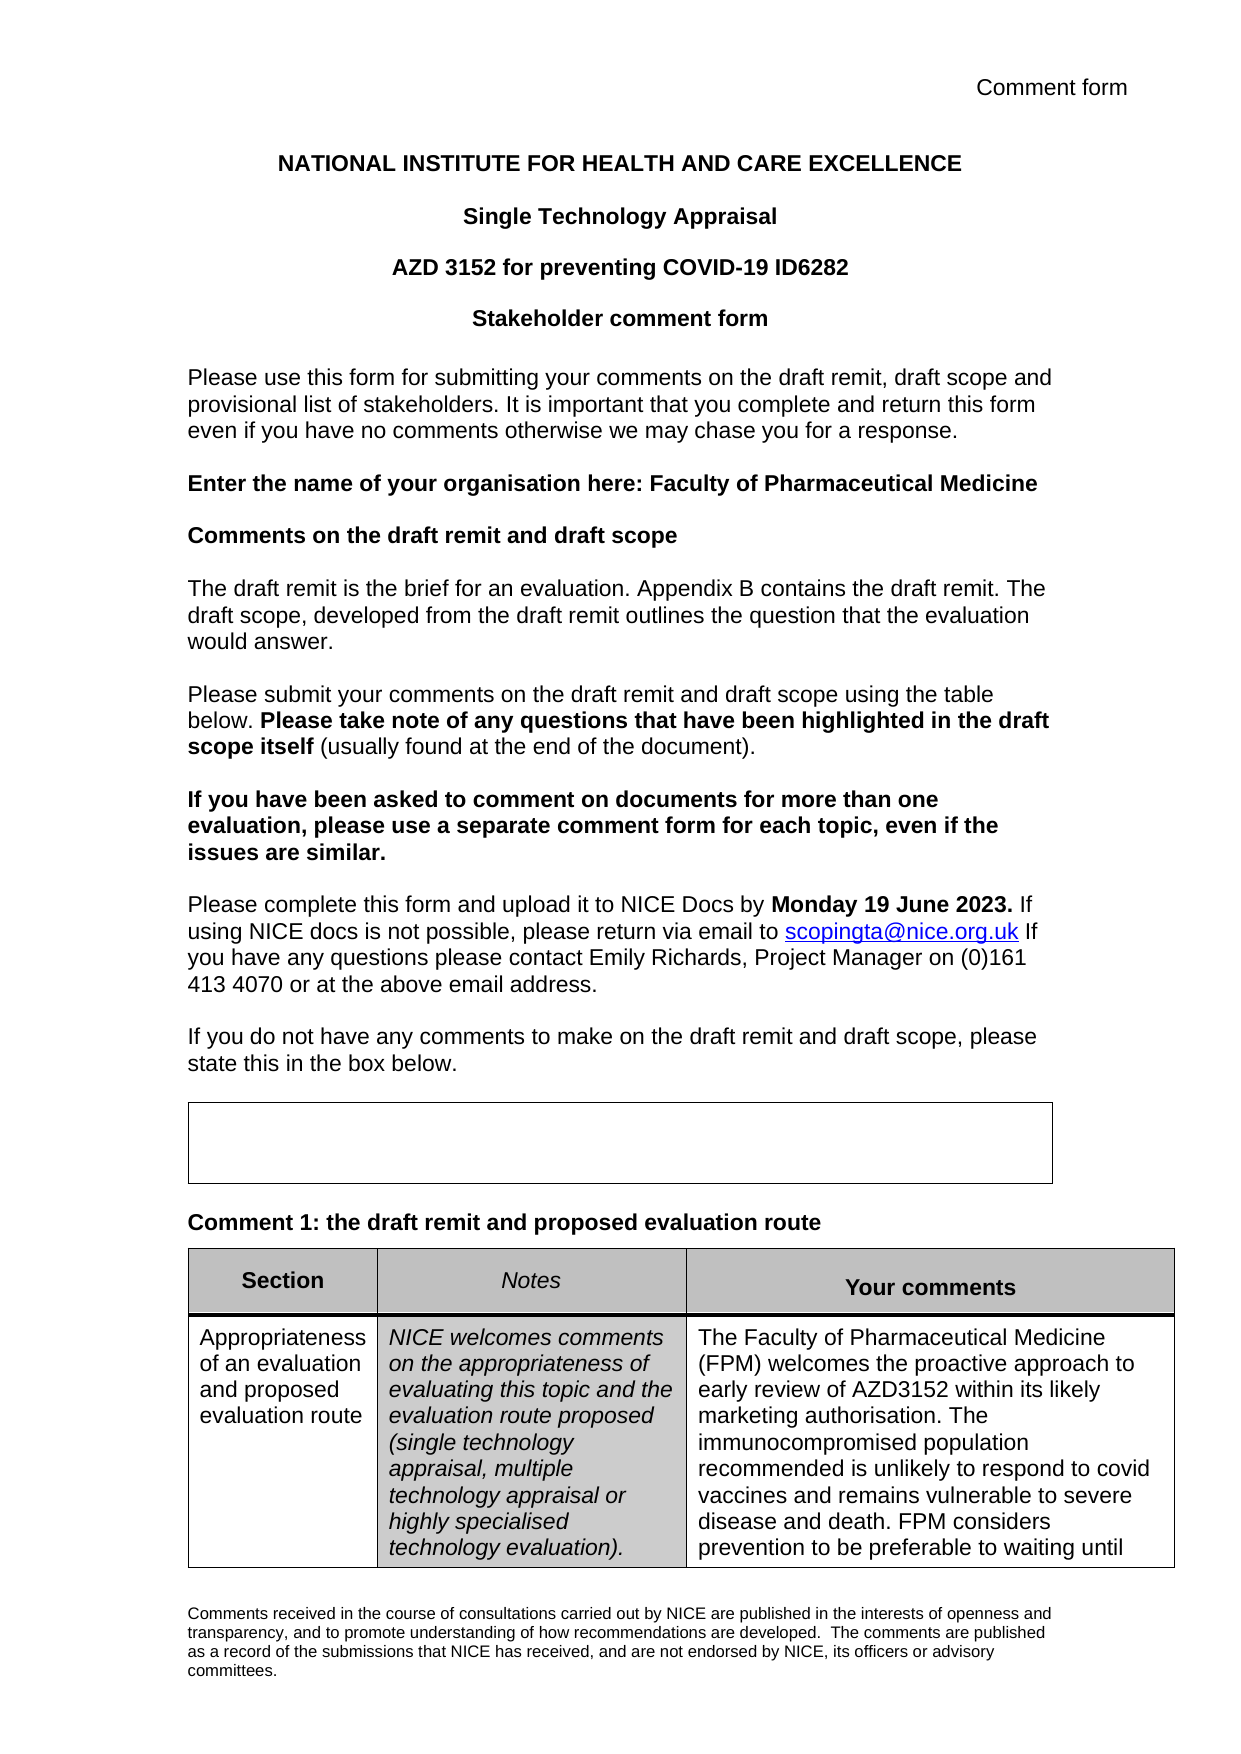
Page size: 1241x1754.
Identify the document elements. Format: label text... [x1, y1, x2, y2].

subtitle AZD 3152 for preventing COVID-19 ID6282 [187, 254, 1053, 280]
text If you do not have any comments to make on the draft remit and draft scope, please state this in the box below. [187, 1023, 1053, 1076]
text Comment 1: the draft remit and proposed evaluation route [187, 1209, 1053, 1235]
table_header Section [189, 1249, 377, 1312]
text NATIONAL INSTITUTE FOR HEALTH AND CARE EXCELLENCE [187, 150, 1053, 176]
text Single Technology Appraisal [187, 203, 1053, 229]
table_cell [687, 1317, 1174, 1567]
table_header [189, 1103, 1052, 1183]
subtitle Stakeholder comment form [187, 305, 1053, 332]
text Please complete this form and upload it to NICE Docs by Monday 19 June 2023. If using NICE docs is not possible, please return via email to scopingta@nice.org.uk If you have any questions please contact Emily Richards, Project Manager on (0)161 413 4070 or at the above email address. [187, 891, 1053, 997]
table_header Notes [378, 1249, 686, 1312]
text Comments on the draft remit and draft scope [187, 522, 1053, 549]
text Please use this form for submitting your comments on the draft remit, draft scope and provisional list of stakeholders. It is important that you complete and return this form even if you have no comments otherwise we may chase you for a response. [187, 364, 1053, 443]
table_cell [378, 1317, 686, 1567]
text The draft remit is the brief for an evaluation. Appendix B contains the draft remit. The draft scope, developed from the draft remit outlines the question that the evaluation would answer. [187, 575, 1053, 654]
text If you have been asked to comment on documents for more than one evaluation, please use a separate comment form for each topic, even if the issues are similar. [187, 786, 1053, 865]
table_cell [189, 1317, 377, 1567]
table_header Your comments [687, 1249, 1174, 1312]
text Please submit your comments on the draft remit and draft scope using the table below. Please take note of any questions that have been highlighted in the draft scope itself (usually found at the end of the document). [187, 681, 1053, 760]
text Enter the name of your organisation here: Faculty of Pharmaceutical Medicine [187, 470, 1053, 496]
